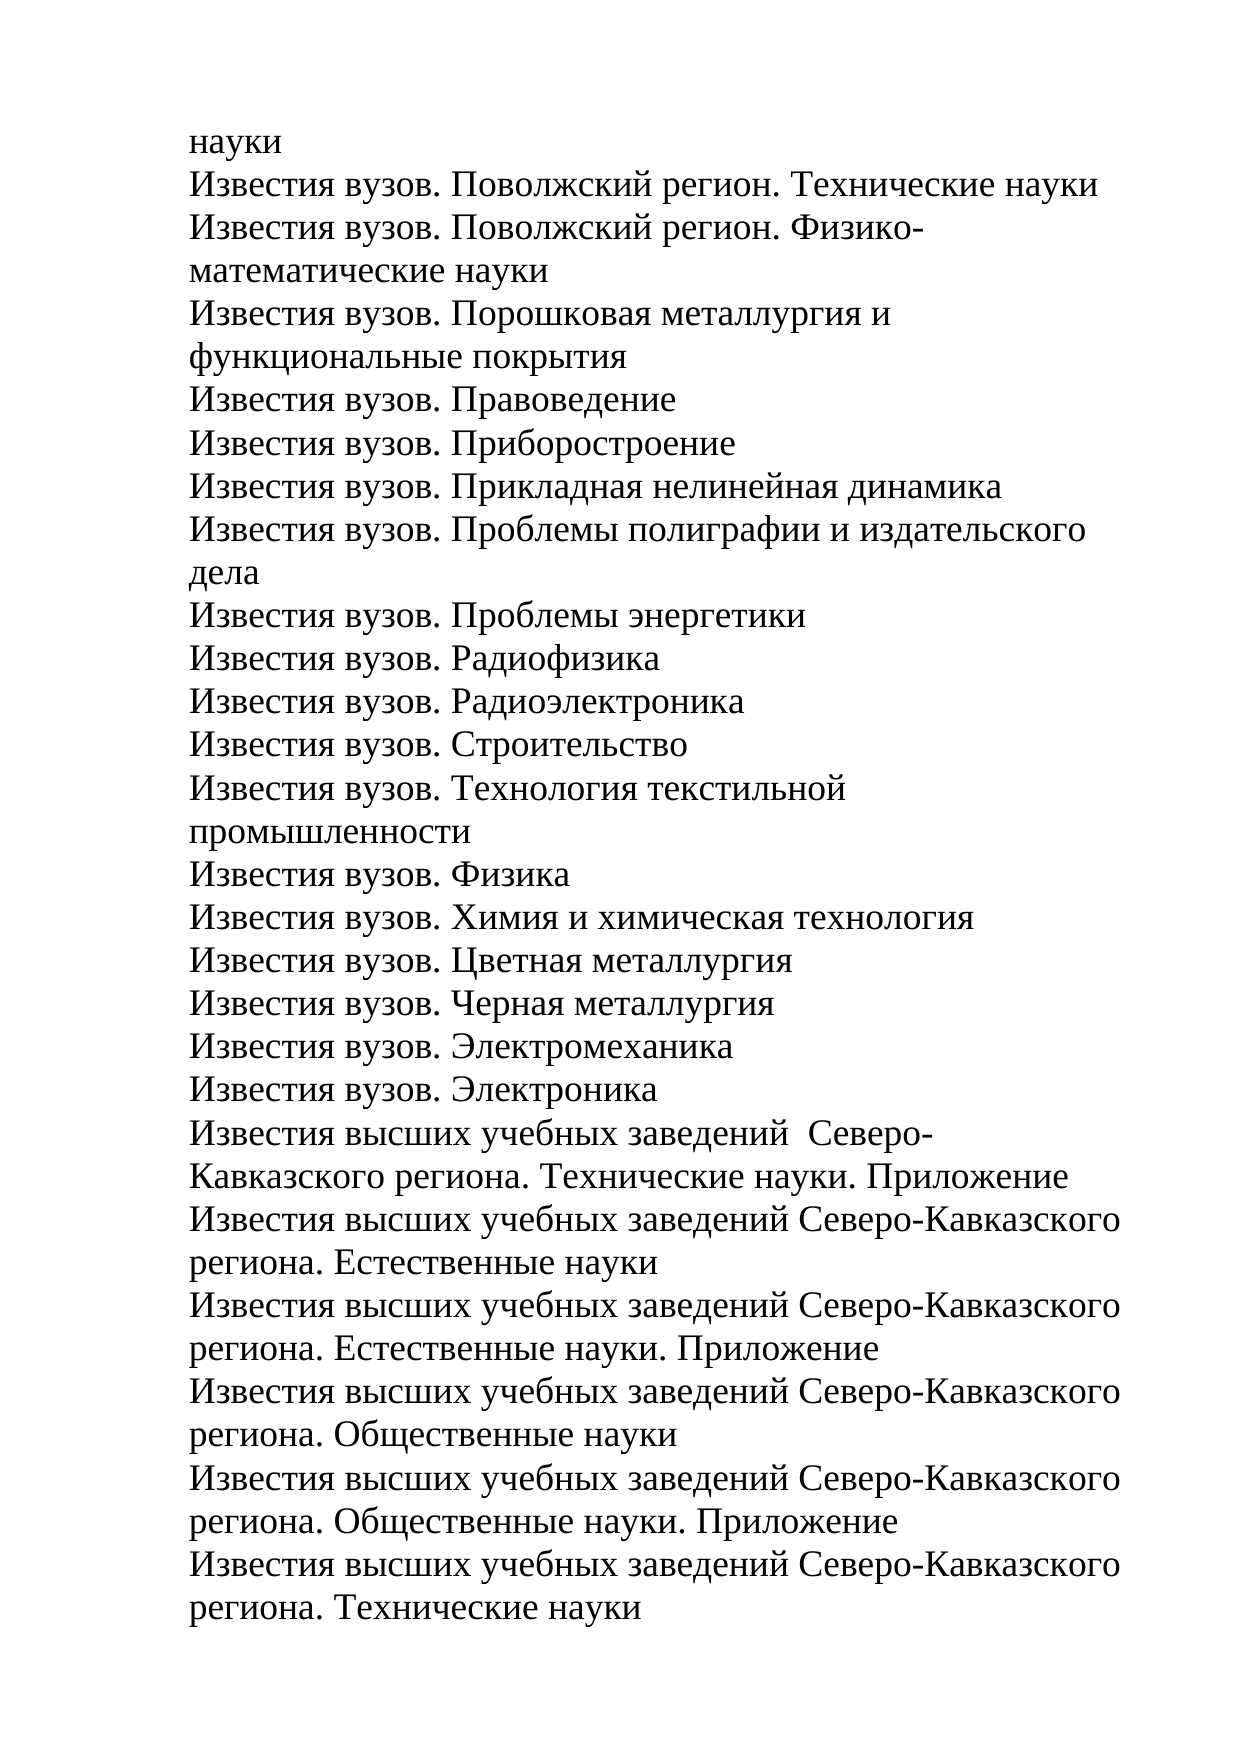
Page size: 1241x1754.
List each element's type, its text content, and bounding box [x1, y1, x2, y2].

table_cell Известия высших учебных заведений Северо-Кавказского региона. Естественные науки [177, 1196, 1137, 1282]
table_cell Известия вузов. Электроника [177, 1067, 1137, 1110]
table_cell Известия высших учебных заведений Северо-Кавказского региона. Общественные науки. Приложение [177, 1455, 1137, 1541]
table_cell Известия вузов. Приборостроение [177, 420, 1137, 463]
table_cell Известия вузов. Электромеханика [177, 1024, 1137, 1067]
table_cell Известия вузов. Порошковая металлургия и функциональные покрытия [177, 291, 1137, 377]
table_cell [177, 118, 1137, 161]
table_cell Известия вузов. Строительство [177, 722, 1137, 765]
table_cell Известия вузов. Химия и химическая технология [177, 894, 1137, 937]
table_cell Известия вузов. Прикладная нелинейная динамика [177, 463, 1137, 506]
table_cell Известия вузов. Технология текстильной промышленности [177, 765, 1137, 851]
table_cell Известия высших учебных заведений Северо-Кавказского региона. Общественные науки [177, 1369, 1137, 1455]
table_cell Известия вузов. Физика [177, 851, 1137, 894]
table_cell Известия вузов. Проблемы энергетики [177, 593, 1137, 636]
table_cell Известия вузов. Поволжский регион. Физико-математические науки [177, 204, 1137, 291]
table_cell Известия вузов. Проблемы полиграфии и издательского дела [177, 506, 1137, 592]
table_cell Известия вузов. Черная металлургия [177, 981, 1137, 1024]
table_cell Известия вузов. Цветная металлургия [177, 938, 1137, 981]
table_cell Известия вузов. Поволжский регион. Технические науки [177, 161, 1137, 204]
table_cell Известия высших учебных заведений Северо-Кавказского региона. Технические науки. Приложение [177, 1110, 1137, 1196]
table_cell Известия вузов. Радиоэлектроника [177, 679, 1137, 722]
table_cell Известия высших учебных заведений Северо-Кавказского региона. Естественные науки. Приложение [177, 1283, 1137, 1369]
table_cell Известия вузов. Радиофизика [177, 636, 1137, 679]
table_cell Известия высших учебных заведений Северо-Кавказского региона. Технические науки [177, 1541, 1137, 1627]
table_cell Известия вузов. Правоведение [177, 377, 1137, 420]
